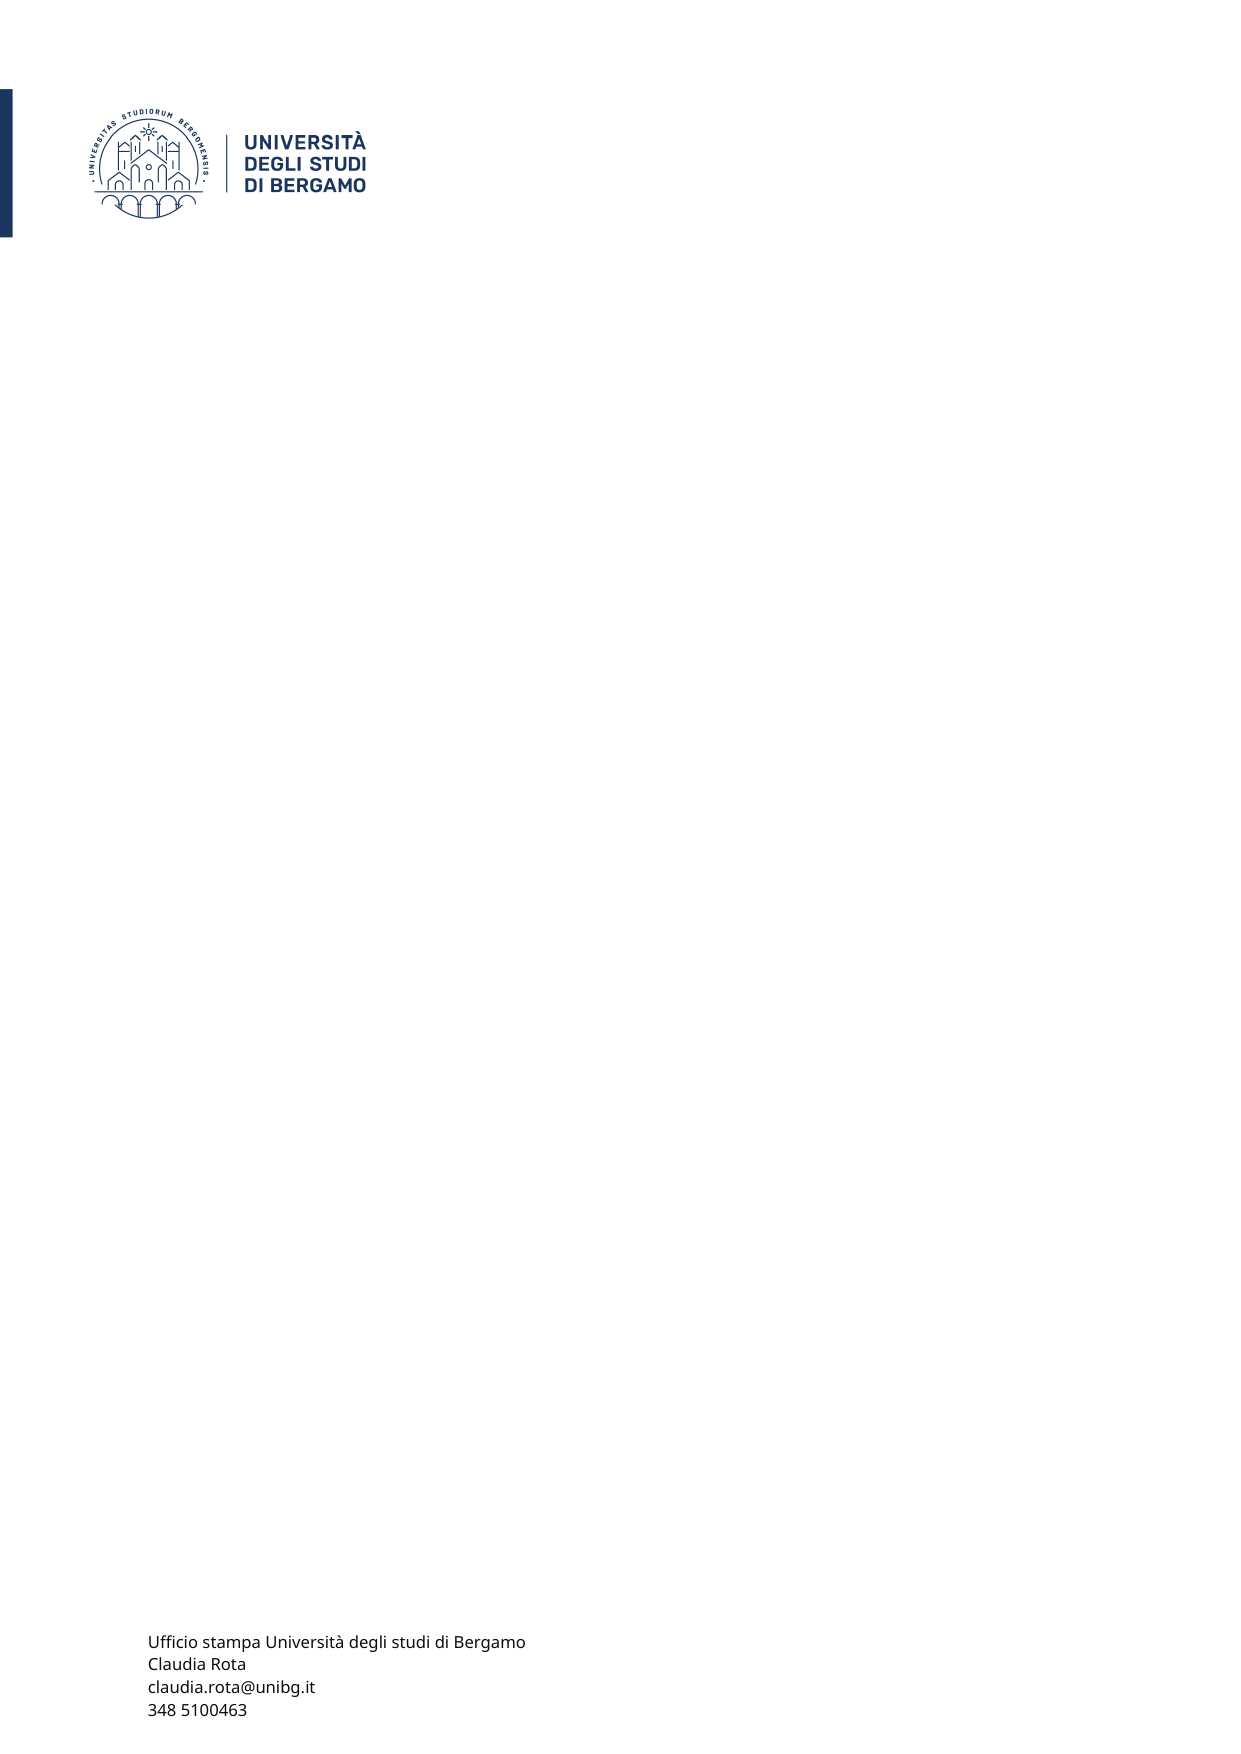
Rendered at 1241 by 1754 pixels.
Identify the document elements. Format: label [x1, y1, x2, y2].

picture [0, 0, 1241, 275]
